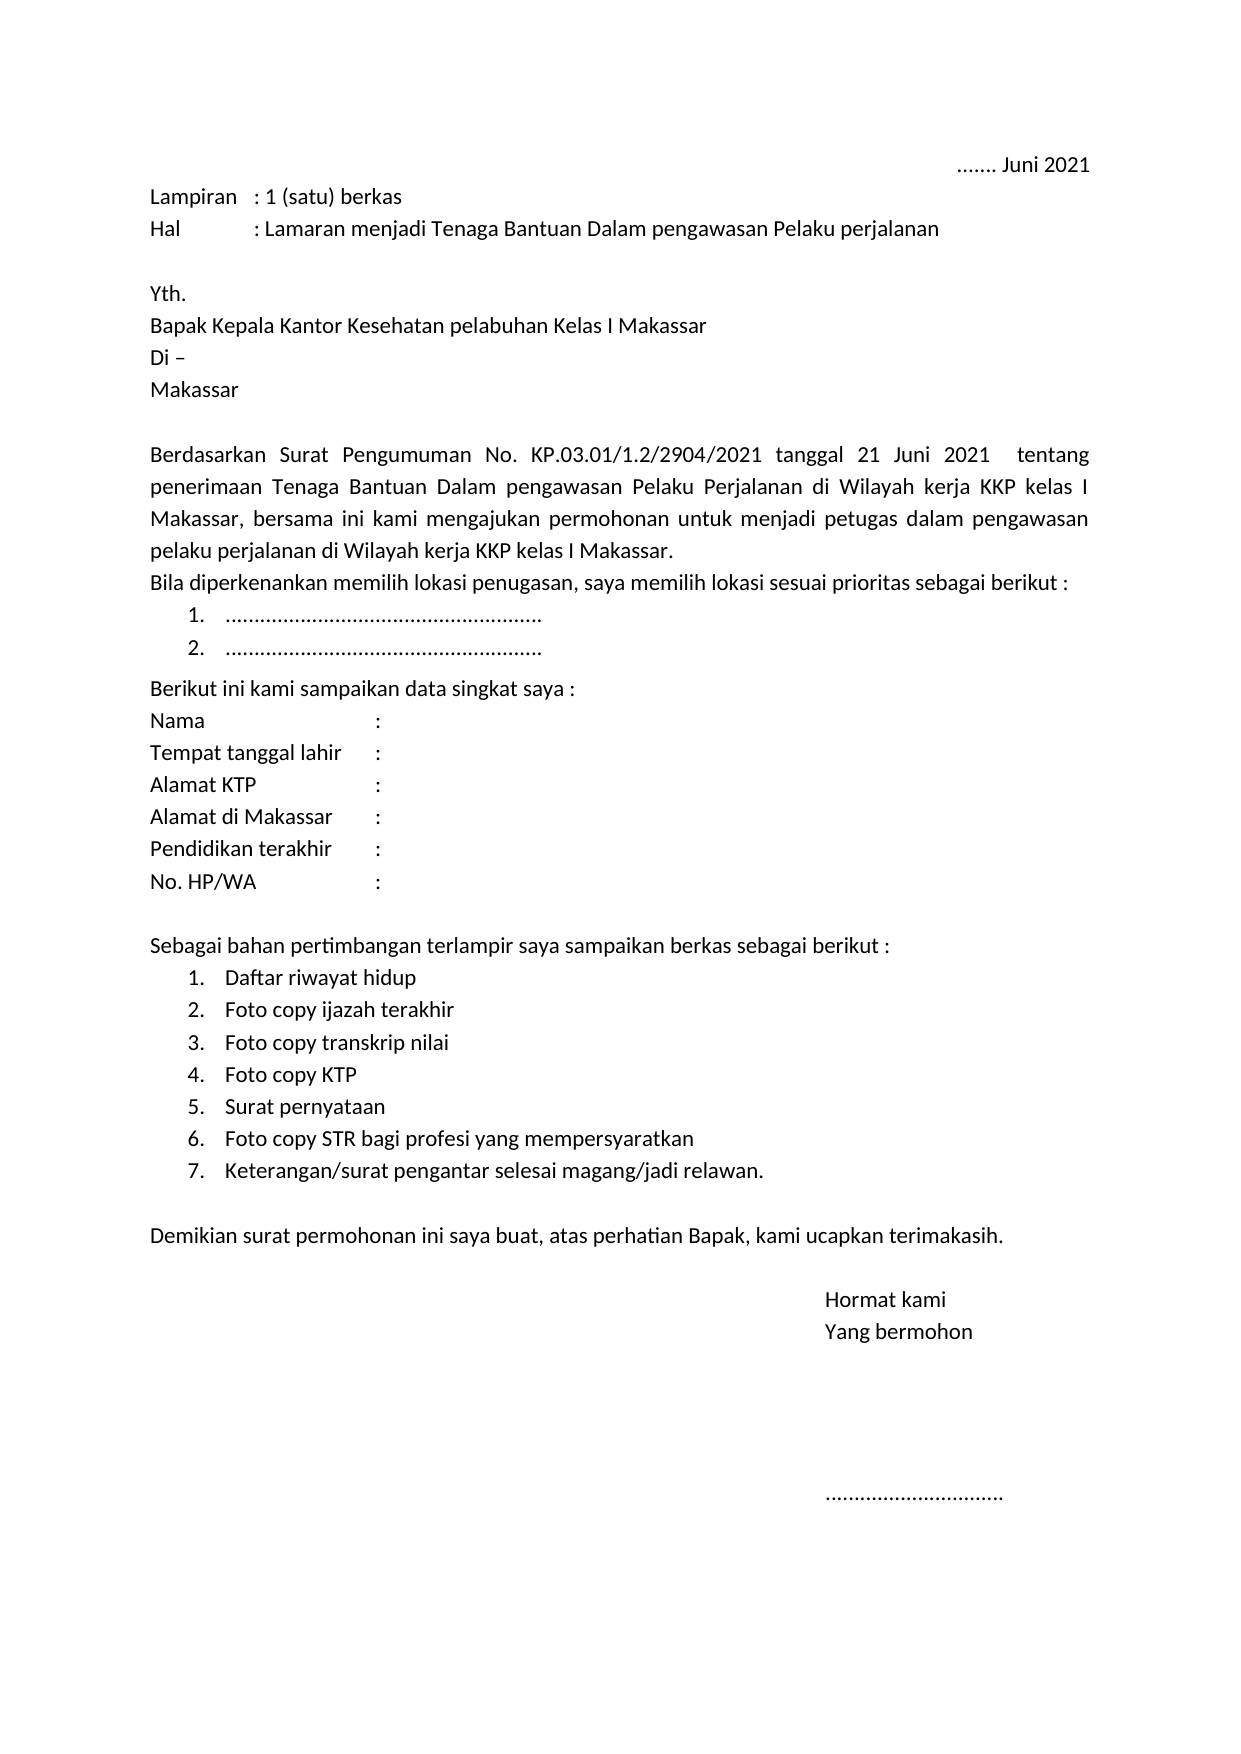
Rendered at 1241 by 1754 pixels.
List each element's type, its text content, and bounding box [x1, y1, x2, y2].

text No. HP/WA : [150, 867, 1090, 895]
text Demikian surat permohonan ini saya buat, atas perhatian Bapak, kami ucapkan terimakasih. [150, 1221, 1090, 1249]
text Lampiran : 1 (satu) berkas [150, 182, 1090, 210]
text Makassar [150, 375, 1090, 403]
list Keterangan/surat pengantar selesai magang/jadi relawan. [187, 1156, 1090, 1184]
list Foto copy ijazah terakhir [187, 996, 1090, 1023]
text Hal : Lamaran menjadi Tenaga Bantuan Dalam pengawasan Pelaku perjalanan [150, 214, 1090, 242]
text Yth. [150, 279, 1090, 307]
list Foto copy STR bagi profesi yang mempersyaratkan [187, 1124, 1090, 1152]
list Daftar riwayat hidup [187, 963, 1090, 991]
text Bapak Kepala Kantor Kesehatan pelabuhan Kelas I Makassar [150, 311, 1090, 339]
text Di – [150, 343, 1090, 371]
text Berdasarkan Surat Pengumuman No. KP.03.01/1.2/2904/2021 tanggal 21 Juni 2021 tentang penerimaan Tenaga Bantuan Dalam pengawasan Pelaku Perjalanan di Wilayah kerja KKP kelas I Makassar, bersama ini kami mengajukan permohonan untuk menjadi petugas dalam pengawasan pelaku perjalanan di Wilayah kerja KKP kelas I Makassar. [150, 440, 1090, 564]
text ............................... [825, 1478, 1090, 1506]
text Berikut ini kami sampaikan data singkat saya : [150, 674, 1090, 702]
list ....................................................... [187, 601, 1090, 629]
list Surat pernyataan [187, 1092, 1090, 1120]
text ....... Juni 2021 [150, 150, 1090, 178]
text Alamat KTP : [150, 770, 1090, 798]
text Sebagai bahan pertimbangan terlampir saya sampaikan berkas sebagai berikut : [150, 931, 1090, 959]
text Yang bermohon [825, 1317, 1090, 1345]
text Alamat di Makassar : [150, 802, 1090, 830]
text Pendidikan terakhir : [150, 834, 1090, 863]
list Foto copy KTP [187, 1060, 1090, 1088]
text Nama : [150, 706, 1090, 734]
list ....................................................... [187, 633, 1090, 661]
text Hormat kami [825, 1285, 1090, 1313]
list Foto copy transkrip nilai [187, 1028, 1090, 1056]
text Tempat tanggal lahir : [150, 738, 1090, 766]
text Bila diperkenankan memilih lokasi penugasan, saya memilih lokasi sesuai prioritas sebagai berikut : [150, 568, 1090, 596]
